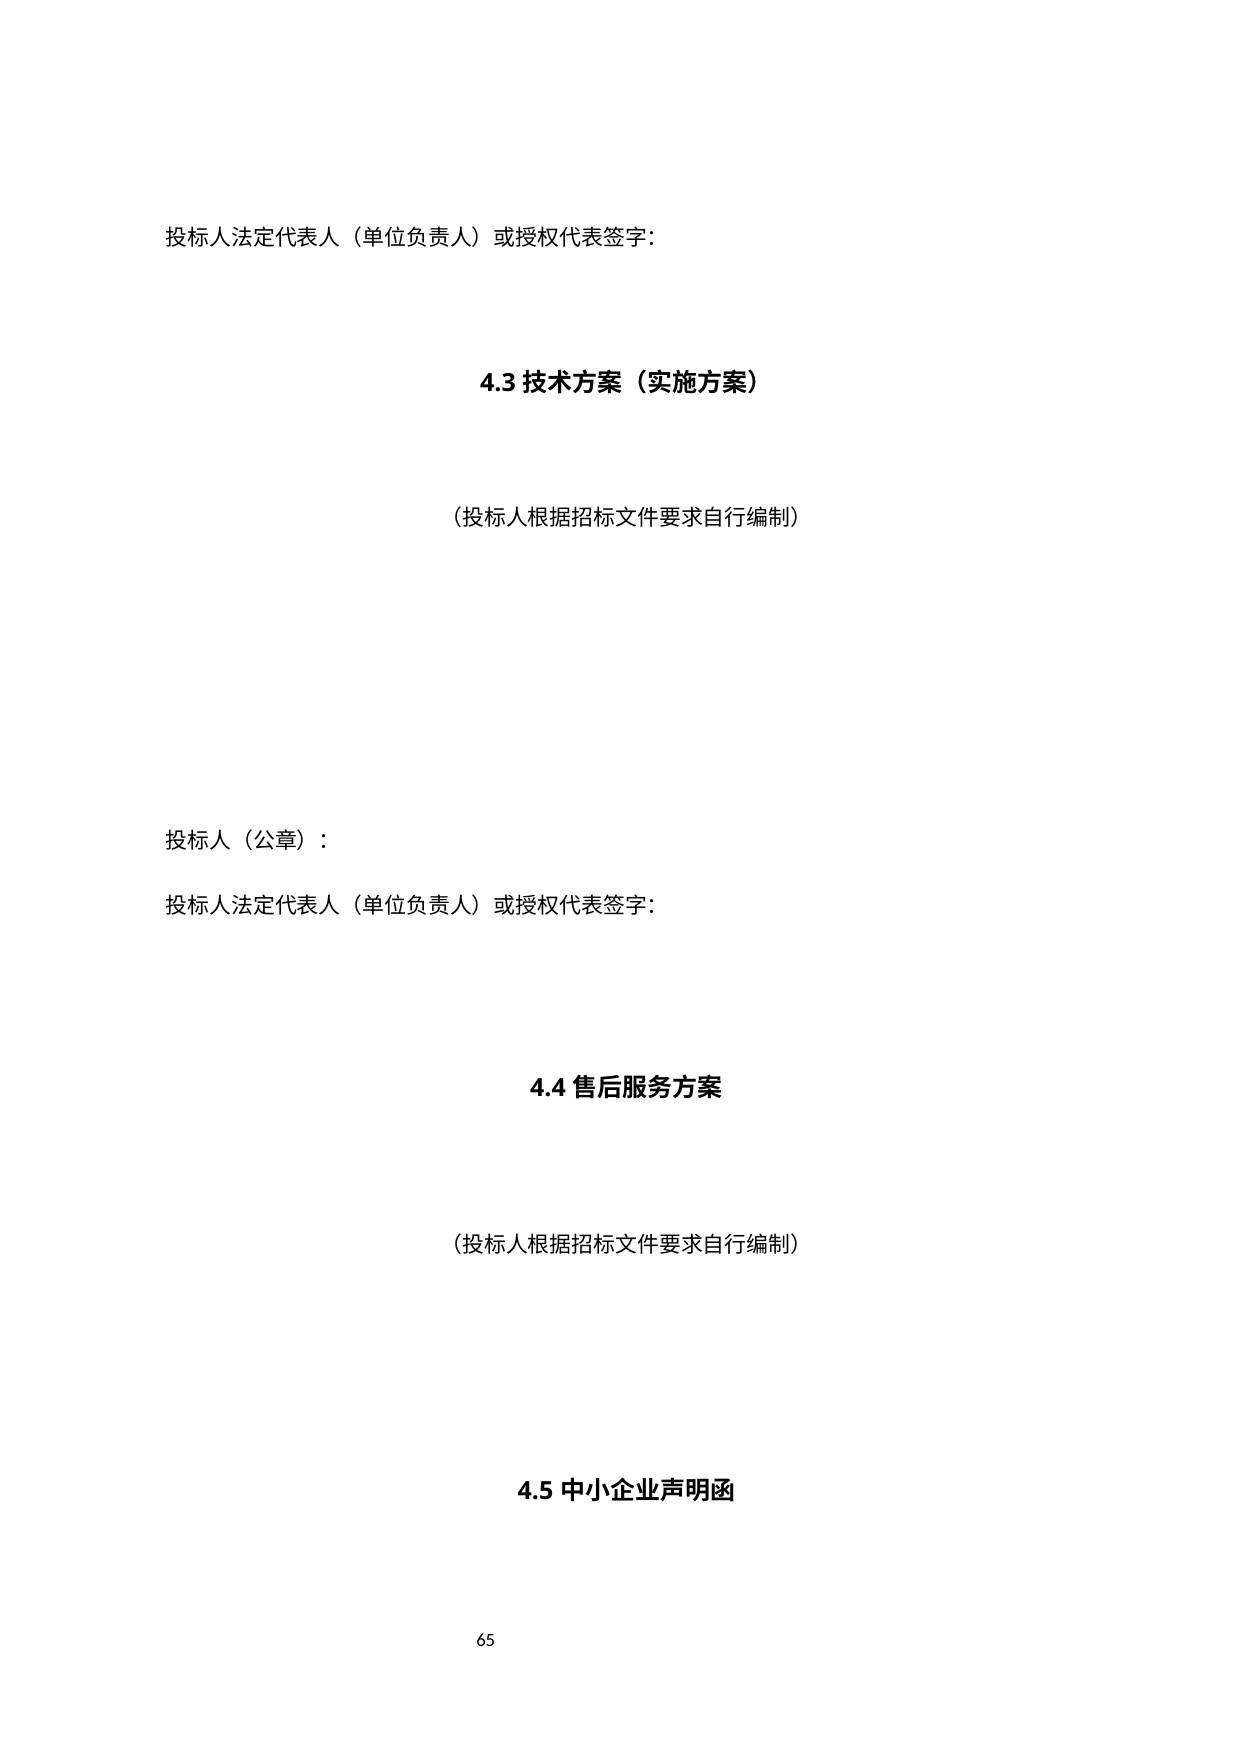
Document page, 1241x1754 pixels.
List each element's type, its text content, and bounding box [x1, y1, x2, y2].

text 投标人（公章）： [165, 823, 1087, 856]
text 投标人法定代表人（单位负责人）或授权代表签字： [165, 219, 1087, 252]
text （投标人根据招标文件要求自行编制） [165, 1226, 1087, 1259]
text 4.4 售后服务方案 [165, 1053, 1087, 1118]
text 4.3 技术方案（实施方案） [165, 348, 1087, 413]
text 4.5 中小企业声明函 [165, 1456, 1087, 1521]
text 投标人法定代表人（单位负责人）或授权代表签字： [165, 887, 1087, 920]
text （投标人根据招标文件要求自行编制） [165, 500, 1087, 532]
